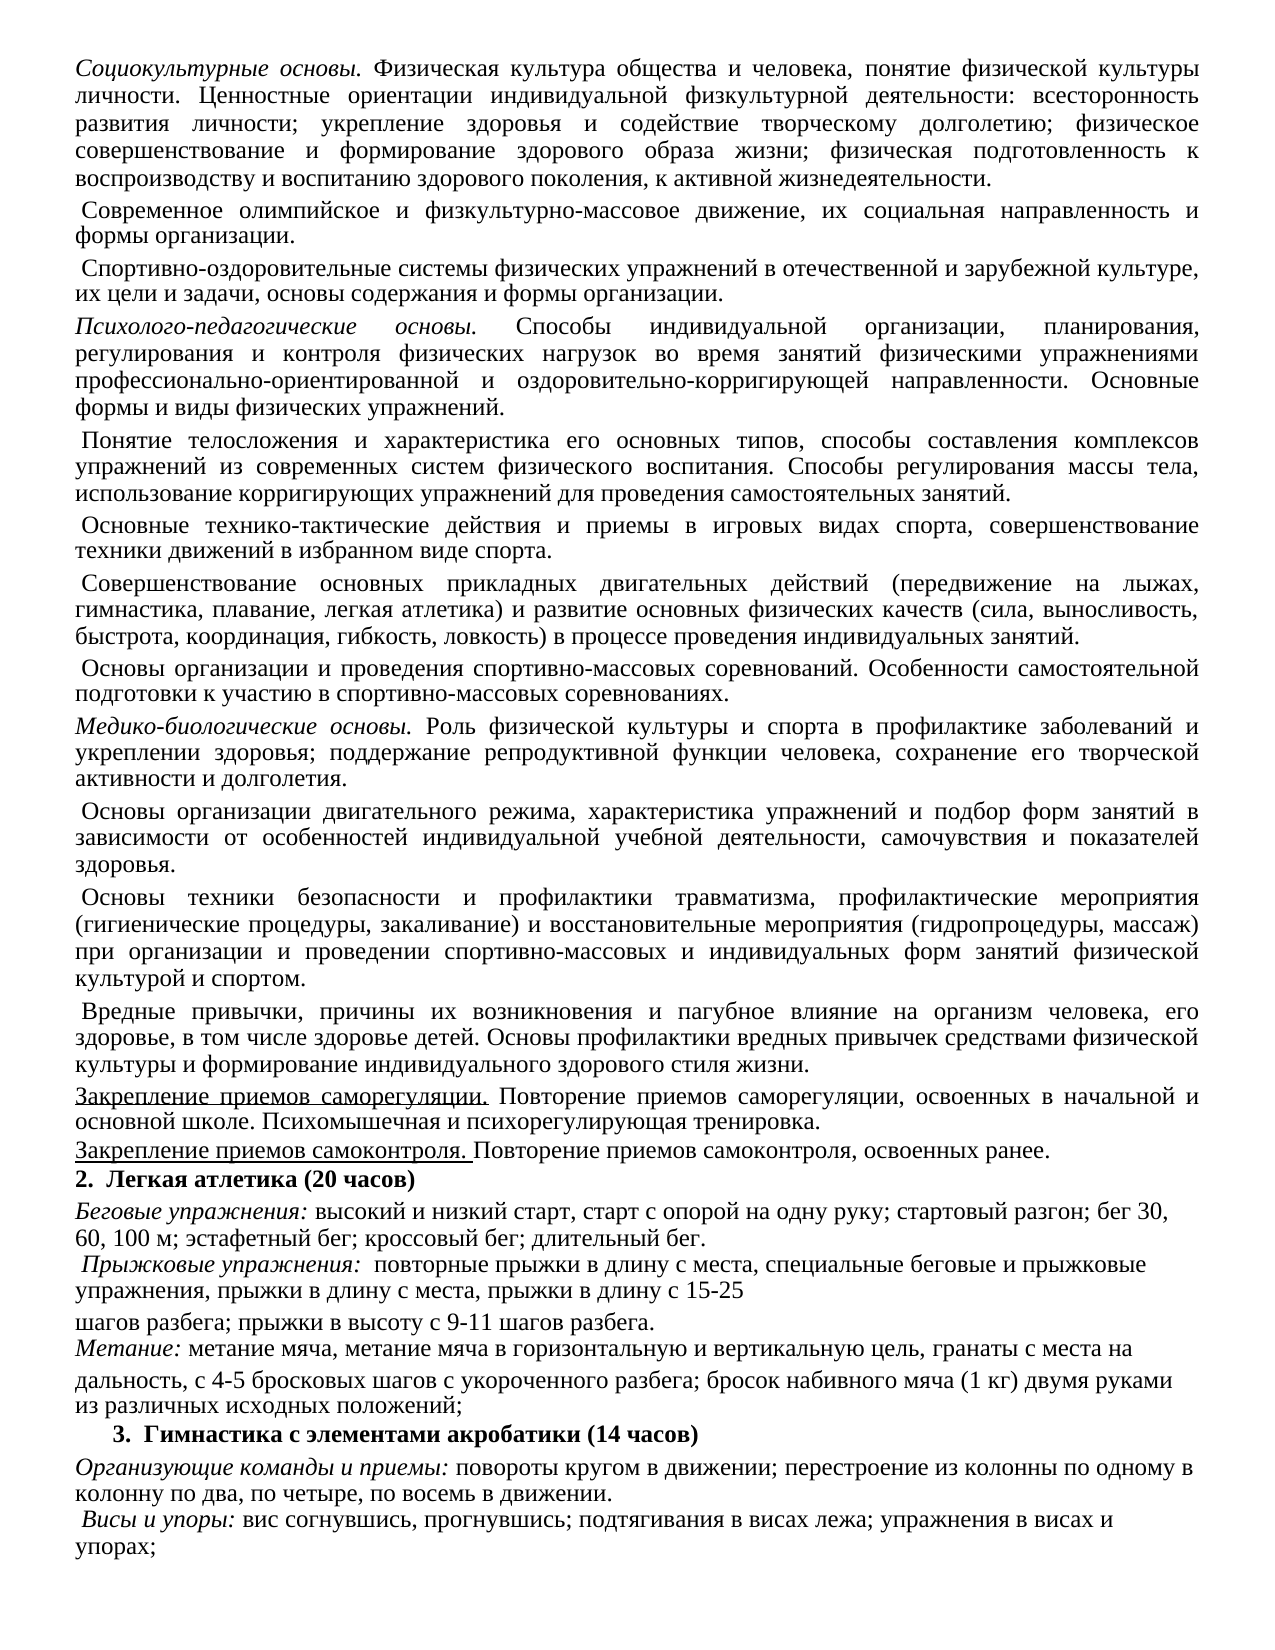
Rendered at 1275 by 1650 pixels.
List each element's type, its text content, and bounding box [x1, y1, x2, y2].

text Беговые упражнения: высокий и низкий старт, старт с опорой на одну руку; стартовый разгон; бег 30, 60, 100 м; эстафетный бег; кроссовый бег; длительный бег. [75, 1199, 1200, 1251]
text Основы организации и проведения спортивно-массовых соревнований. Особенности самостоятельной подготовки к участию в спортивно-массовых соревнованиях. [75, 656, 1200, 707]
text Спортивно-оздоровительные системы физических упражнений в отечественной и зарубежной культуре, их цели и задачи, основы содержания и формы организации. [75, 256, 1200, 307]
text 3. Гимнастика с элементами акробатики (14 часов) [112, 1419, 1200, 1448]
text Основы организации двигательного режима, характеристика упражнений и подбор форм занятий в зависимости от особенностей индивидуальной учебной деятельности, самочувствия и показателей здоровья. [75, 798, 1200, 878]
text Социокультурные основы. Физическая культура общества и человека, понятие физической культуры личности. Ценностные ориентации индивидуальной физкультурной деятельности: всесторонность развития личности; укрепление здоровья и содействие творческому долголетию; физическое совершенствование и формирование здорового образа жизни; физическая подготовленность к воспроизводству и воспитанию здорового поколения, к активной жизнедеятельности. [75, 54, 1200, 191]
text Висы и упоры: вис согнувшись, прогнувшись; подтягивания в висах лежа; упражнения в висах и упорах; [75, 1507, 1200, 1559]
text Метание: метание мяча, метание мяча в горизонтальную и вертикальную цель, гранаты с места на [75, 1336, 1200, 1361]
text Современное олимпийское и физкультурно-массовое движение, их социальная направленность и формы организации. [75, 198, 1200, 249]
text шагов разбега; прыжки в высоту с 9-11 шагов разбега. [75, 1310, 1200, 1336]
text Психолого-педагогические основы. Способы индивидуальной организации, планирования, регулирования и контроля физических нагрузок во время занятий физическими упражнениями профессионально-ориентированной и оздоровительно-корригирующей направленности. Основные формы и виды физических упражнений. [75, 313, 1200, 421]
text Медико-биологические основы. Роль физической культуры и спорта в профилактике заболеваний и укреплении здоровья; поддержание репродуктивной функции человека, сохранение его творческой активности и долголетия. [75, 713, 1200, 792]
text Основные технико-тактические действия и приемы в игровых видах спорта, совершенствование техники движений в избранном виде спорта. [75, 513, 1200, 564]
text Организующие команды и приемы: повороты кругом в движении; перестроение из колонны по одному в колонну по два, по четыре, по восемь в движении. [75, 1454, 1200, 1507]
text Понятие телосложения и характеристика его основных типов, способы составления комплексов упражнений из современных систем физического воспитания. Способы регулирования массы тела, использование корригирующих упражнений для проведения самостоятельных занятий. [75, 427, 1200, 507]
text Закрепление приемов самоконтроля. Повторение приемов самоконтроля, освоенных ранее. [75, 1135, 1200, 1164]
text 2. Легкая атлетика (20 часов) [75, 1164, 1200, 1193]
text Прыжковые упражнения: повторные прыжки в длину с места, специальные беговые и прыжковые упражнения, прыжки в длину с места, прыжки в длину с 15-25 [75, 1251, 1200, 1304]
text Вредные привычки, причины их возникновения и пагубное влияние на организм человека, его здоровье, в том числе здоровье детей. Основы профилактики вредных привычек средствами физической культуры и формирование индивидуального здорового стиля жизни. [75, 998, 1200, 1078]
text Основы техники безопасности и профилактики травматизма, профилактические мероприятия (гигиенические процедуры, закаливание) и восстановительные мероприятия (гидропроцедуры, массаж) при организации и проведении спортивно-массовых и индивидуальных форм занятий физической культурой и спортом. [75, 884, 1200, 992]
text Совершенствование основных прикладных двигательных действий (передвижение на лыжах, гимнастика, плавание, легкая атлетика) и развитие основных физических качеств (сила, выносливость, быстрота, координация, гибкость, ловкость) в процессе проведения индивидуальных занятий. [75, 570, 1200, 649]
text дальность, с 4-5 бросковых шагов с укороченного разбега; бросок набивного мяча (1 кг) двумя руками из различных исходных положений; [75, 1368, 1200, 1419]
text Закрепление приемов саморегуляции. Повторение приемов саморегуляции, освоенных в начальной и основной школе. Психомышечная и психорегулирующая тренировка. [75, 1084, 1200, 1135]
